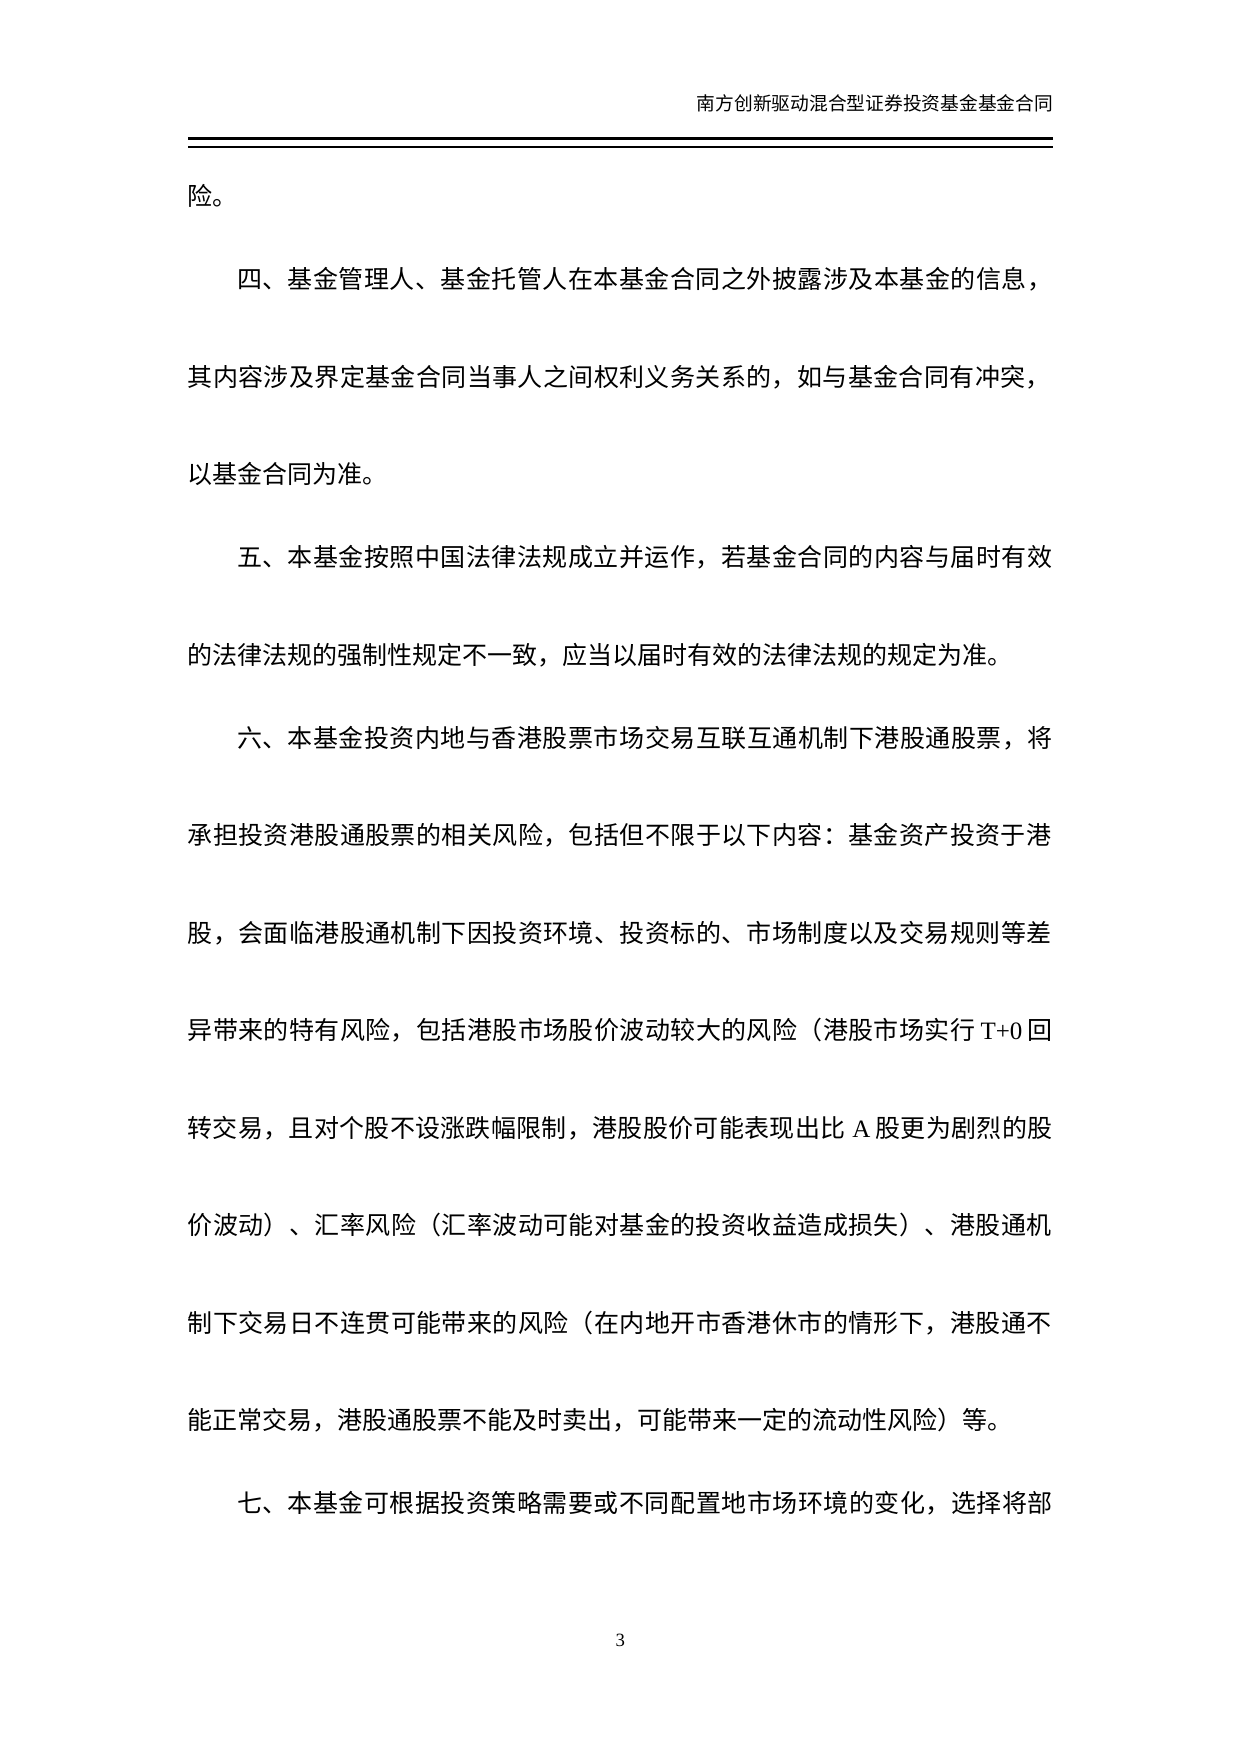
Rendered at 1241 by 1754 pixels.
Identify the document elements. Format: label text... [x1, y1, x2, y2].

list 基金管理人、基金托管人在本基金合同之外披露涉及本基金的信息，其内容涉及界定基金合同当事人之间权利义务关系的，如与基金合同有冲突，以基金合同为准。 [187, 245, 1053, 505]
list 本基金按照中国法律法规成立并运作，若基金合同的内容与届时有效的法律法规的强制性规定不一致，应当以届时有效的法律法规的规定为准。 [187, 523, 1053, 686]
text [187, 162, 1053, 227]
list 本基金投资内地与香港股票市场交易互联互通机制下港股通股票，将承担投资港股通股票的相关风险，包括但不限于以下内容：基金资产投资于港股，会面临港股通机制下因投资环境、投资标的、市场制度以及交易规则等差异带来的特有风险，包括港股市场股价波动较大的风险（港股市场实行T+0回转交易，且对个股不设涨跌幅限制，港股股价可能表现出比A股更为剧烈的股价波动）、汇率风险（汇率波动可能对基金的投资收益造成损失）、港股通机制下交易日不连贯可能带来的风险（在内地开市香港休市的情形下，港股通不能正常交易，港股通股票不能及时卖出，可能带来一定的流动性风险）等。 [187, 704, 1053, 1451]
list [187, 1469, 1053, 1534]
